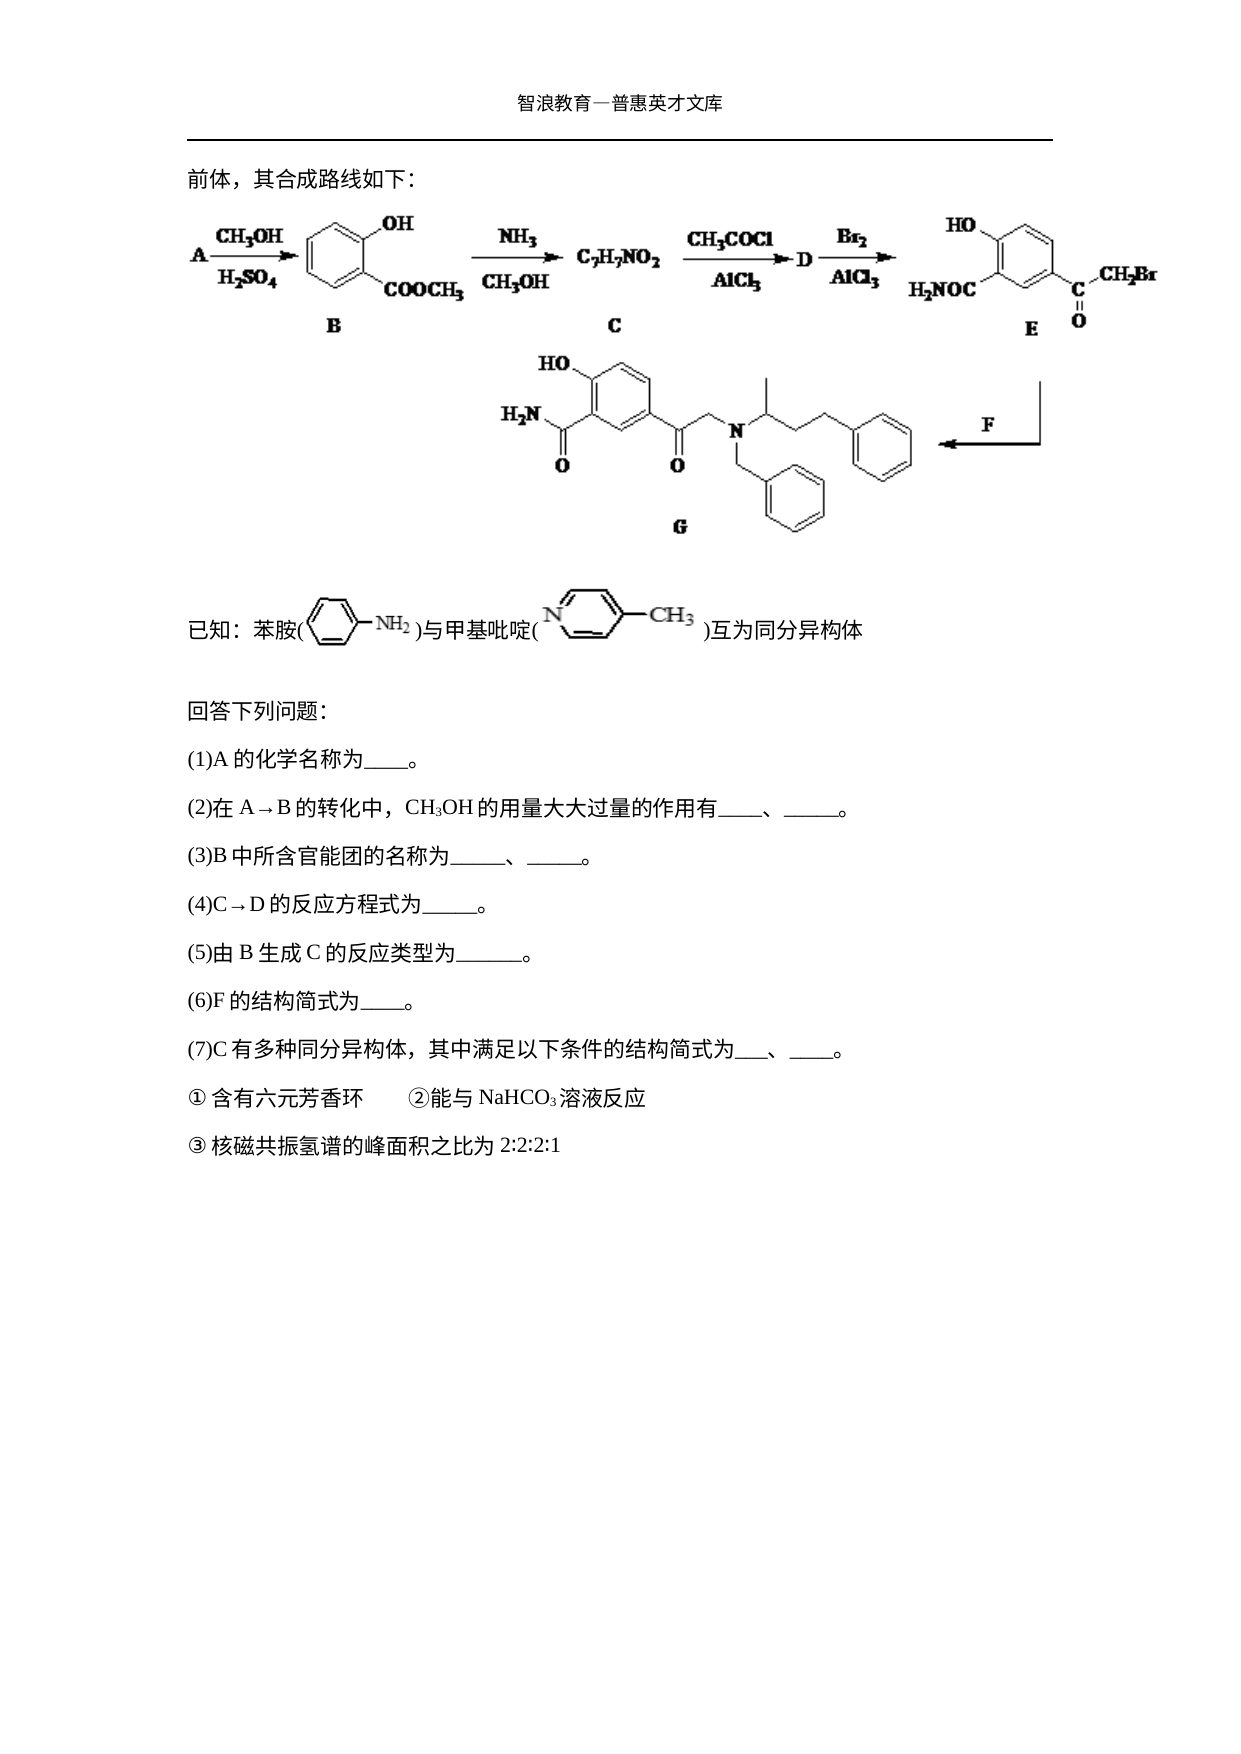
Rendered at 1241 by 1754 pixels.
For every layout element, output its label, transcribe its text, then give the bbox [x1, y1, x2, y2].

text (3)B中所含官能团的名称为_____、_____。 [187, 839, 1053, 871]
text (2)在A→B的转化中，CH3OH的用量大大过量的作用有____、_____。 [187, 790, 1053, 823]
text (5)由B生成C的反应类型为______。 [187, 935, 1053, 968]
text ③核磁共振氢谱的峰面积之比为2∶2∶2∶1 [187, 1129, 1053, 1161]
text (4)C→D的反应方程式为_____。 [187, 887, 1053, 919]
text 已知：苯胺()与甲基吡啶()互为同分异构体 [187, 580, 1053, 678]
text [187, 162, 1053, 194]
text (7)C有多种同分异构体，其中满足以下条件的结构简式为___、____。 [187, 1032, 1053, 1064]
text (6)F的结构简式为____。 [187, 984, 1053, 1016]
text 回答下列问题： [187, 694, 1053, 726]
picture [303, 589, 415, 648]
picture [538, 580, 703, 648]
text ①含有六元芳香环 ②能与NaHCO3溶液反应 [187, 1080, 1053, 1113]
text (1)A的化学名称为____。 [187, 742, 1053, 774]
picture [187, 210, 1164, 545]
